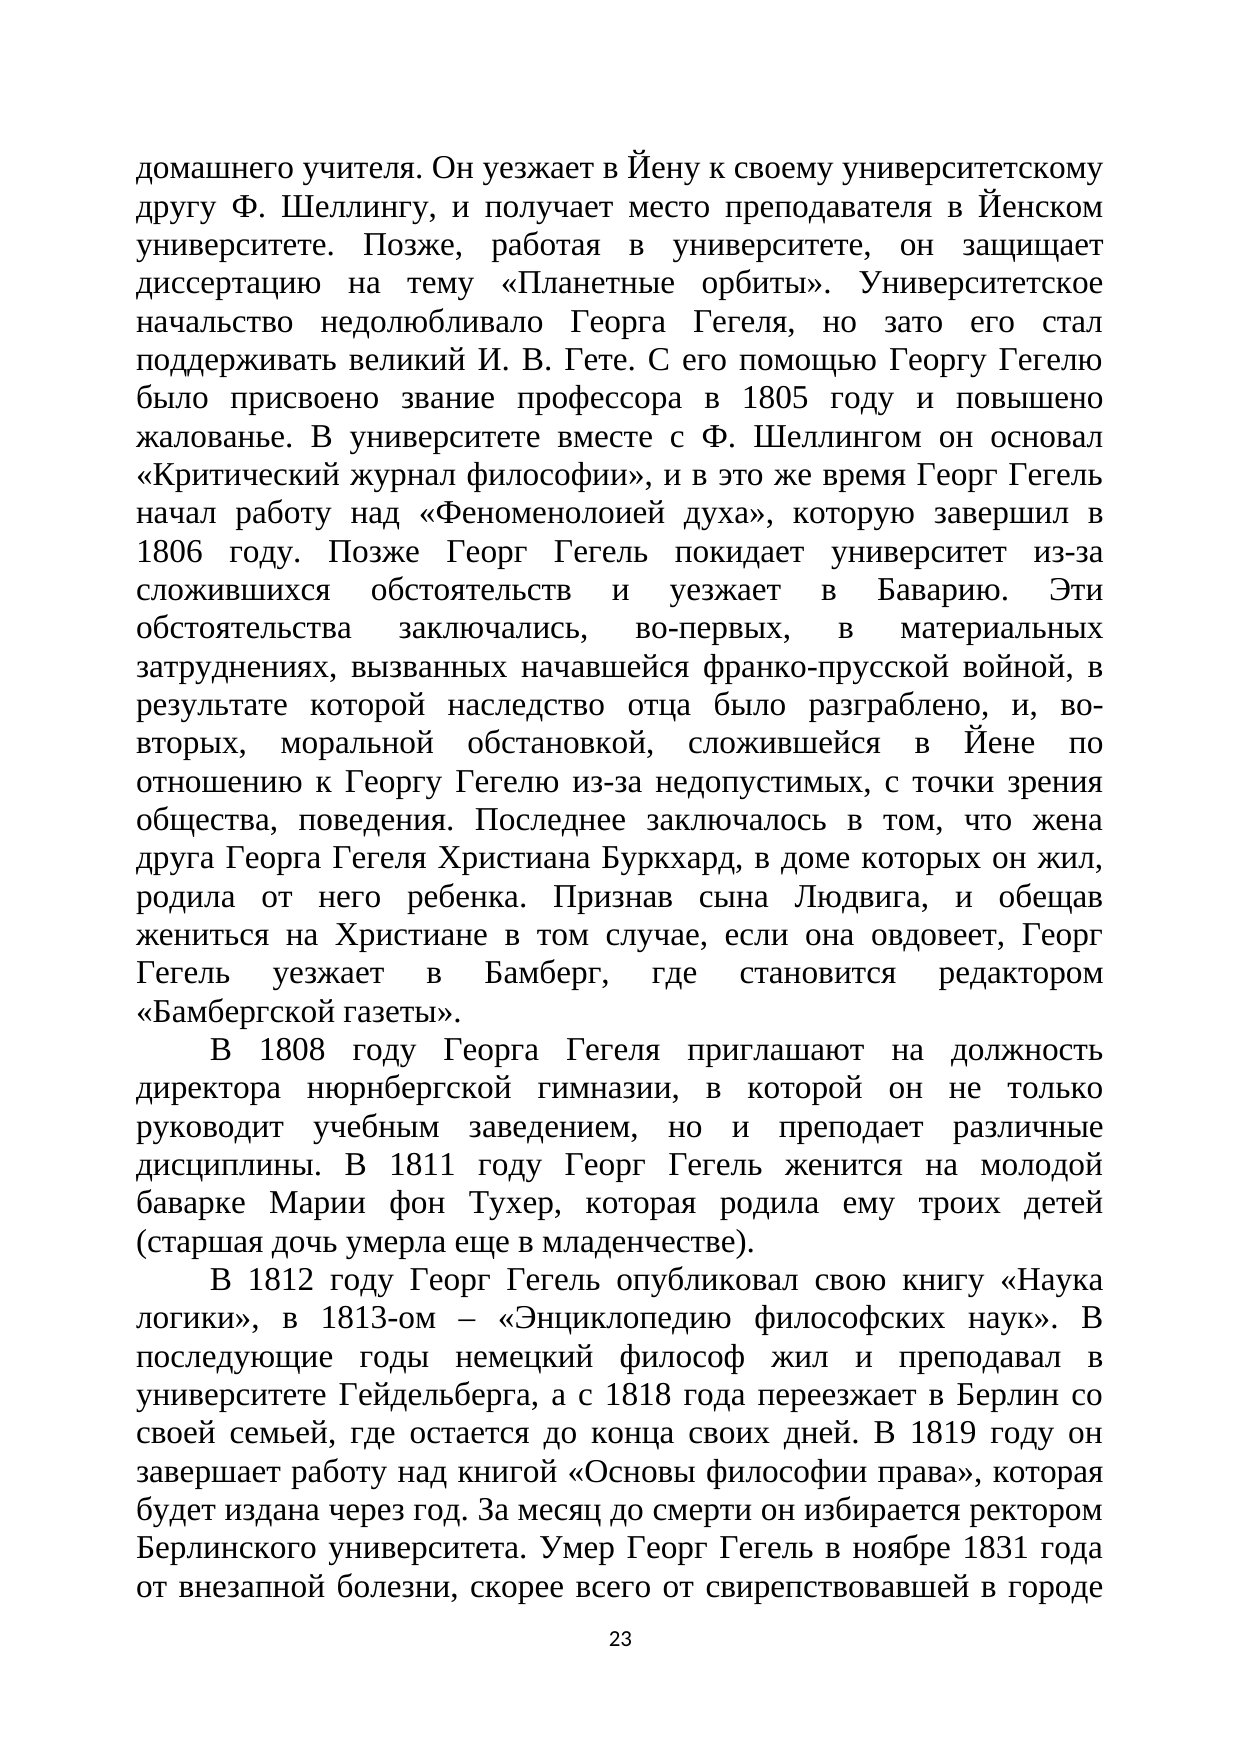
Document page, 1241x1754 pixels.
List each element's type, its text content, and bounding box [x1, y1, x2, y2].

text В 1808 году Георга Гегеля приглашают на должность директора нюрнбергской гимназии, в которой он не только руководит учебным заведением, но и преподает различные дисциплины. В 1811 году Георг Гегель женится на молодой баварке Марии фон Тухер, которая родила ему троих детей (старшая дочь умерла еще в младенчестве). [136, 1029, 1104, 1259]
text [136, 1259, 1104, 1604]
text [136, 148, 1104, 1029]
